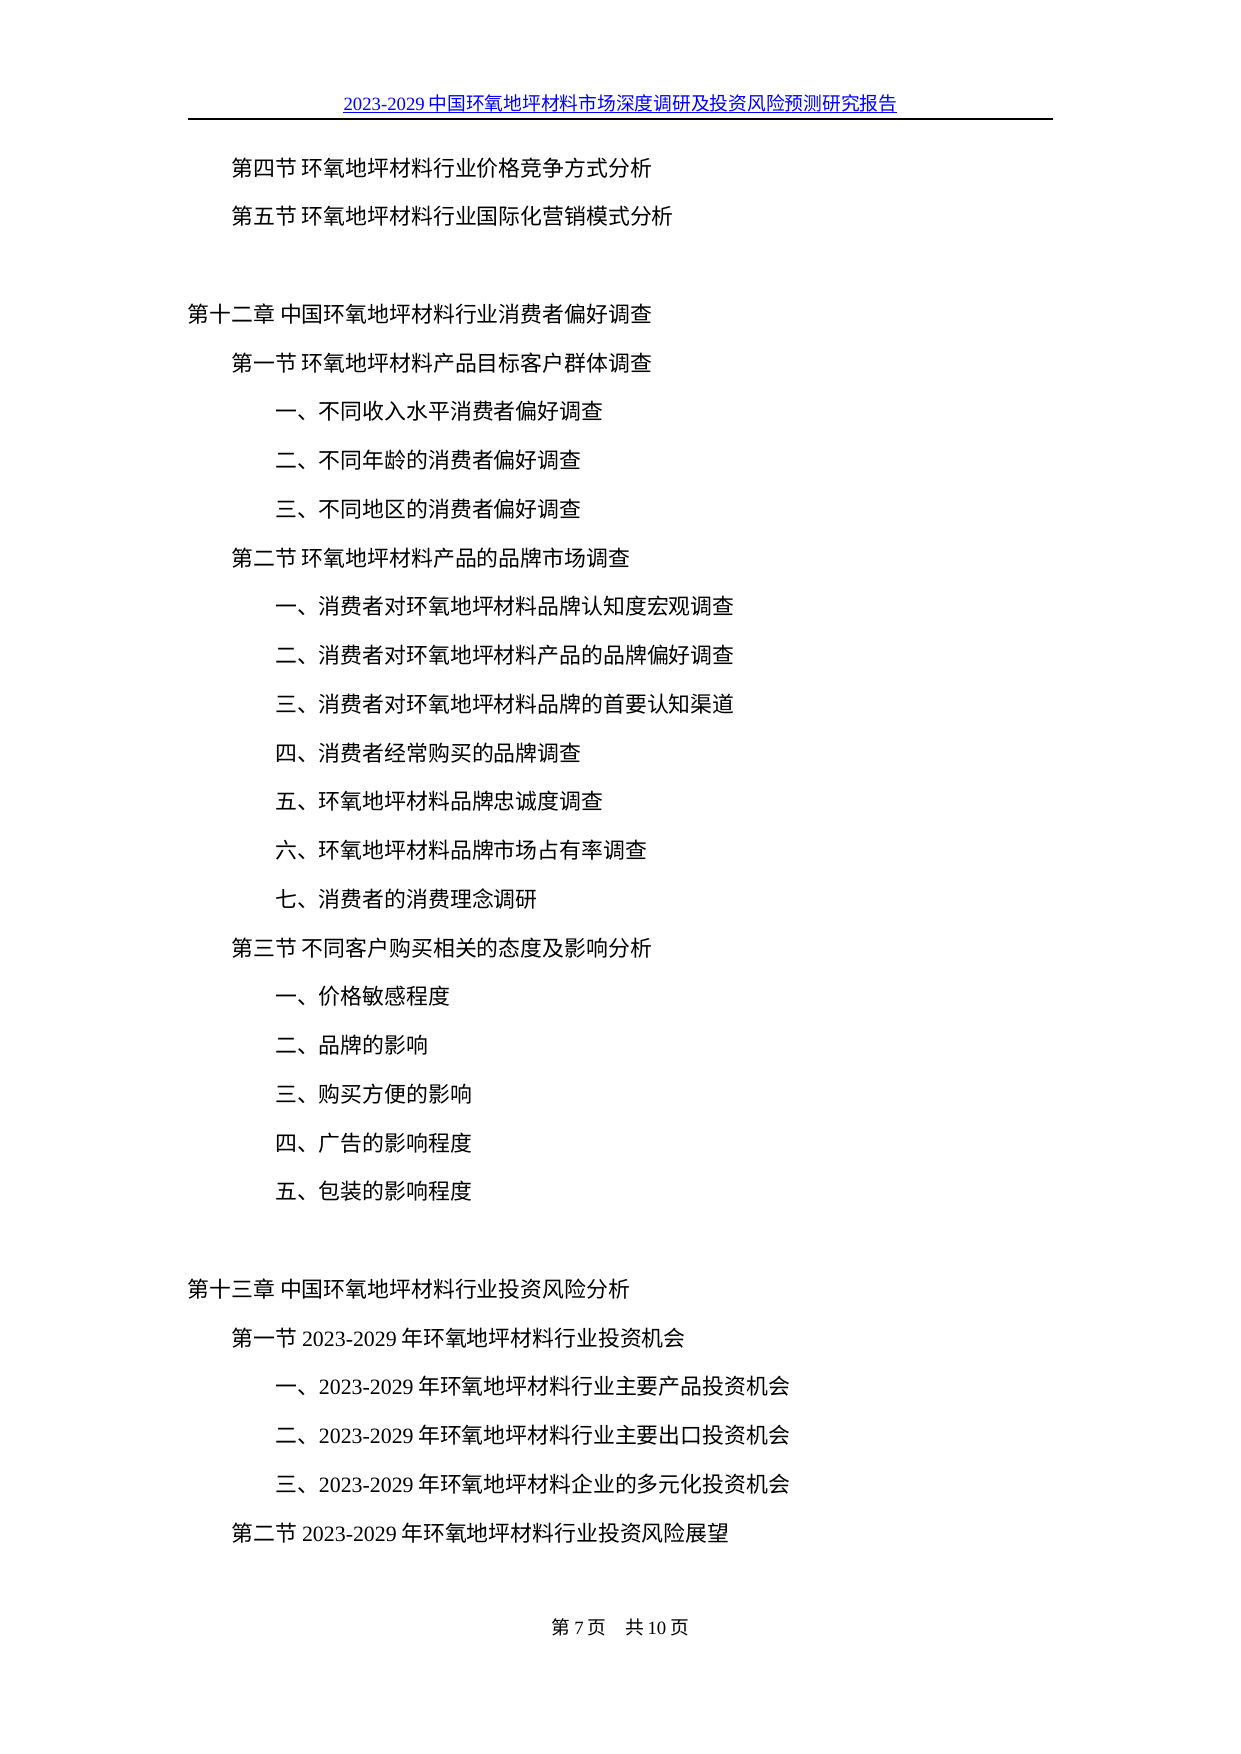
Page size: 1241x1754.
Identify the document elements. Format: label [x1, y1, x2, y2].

text [187, 150, 1053, 1548]
